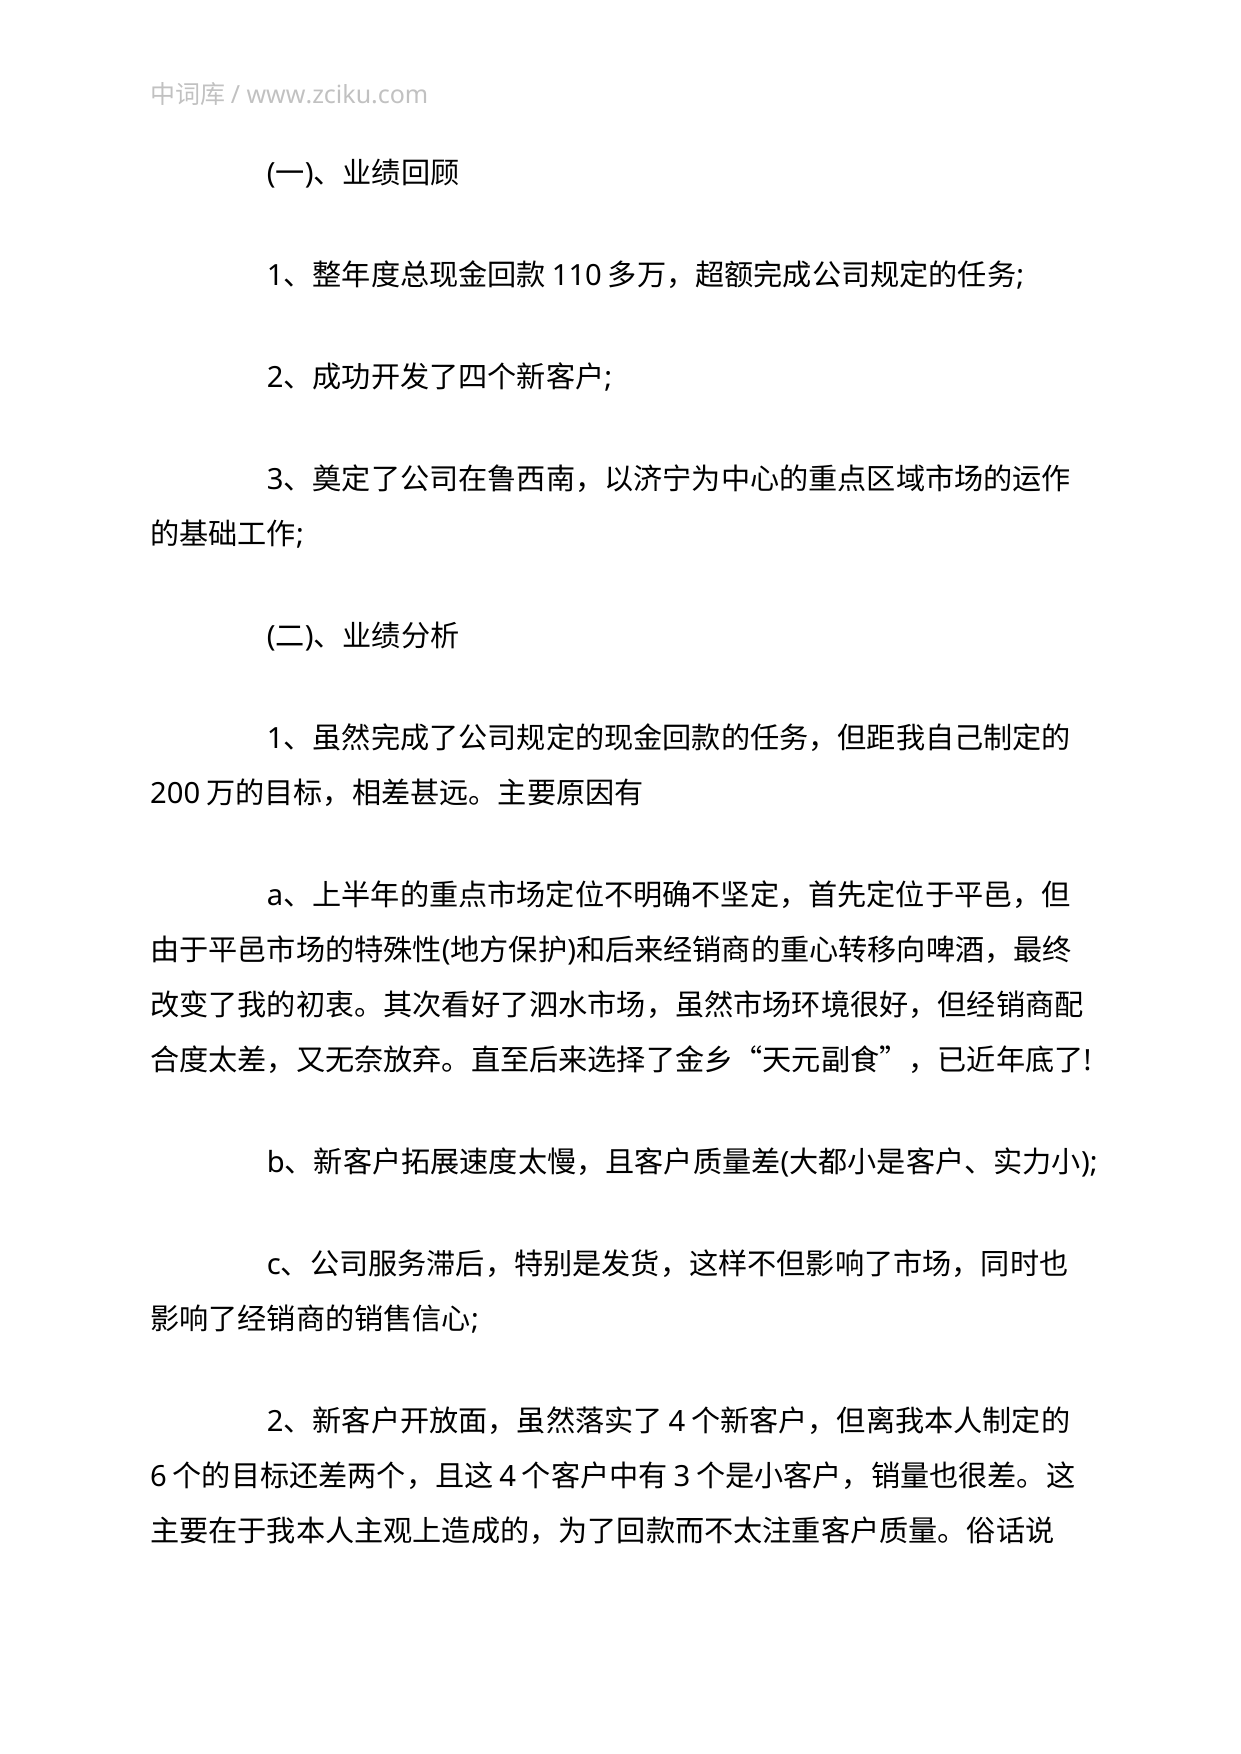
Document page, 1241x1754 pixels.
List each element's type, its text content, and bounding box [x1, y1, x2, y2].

text c、公司服务滞后，特别是发货，这样不但影响了市场，同时也影响了经销商的销售信心; [150, 1241, 1090, 1338]
text 1、虽然完成了公司规定的现金回款的任务，但距我自己制定的200万的目标，相差甚远。主要原因有 [150, 715, 1090, 812]
text 1、整年度总现金回款110多万，超额完成公司规定的任务; [150, 252, 1090, 294]
text (一)、业绩回顾 [150, 150, 1090, 192]
text b、新客户拓展速度太慢，且客户质量差(大都小是客户、实力小); [150, 1139, 1090, 1181]
text 3、奠定了公司在鲁西南，以济宁为中心的重点区域市场的运作的基础工作; [150, 456, 1090, 553]
text a、上半年的重点市场定位不明确不坚定，首先定位于平邑，但由于平邑市场的特殊性(地方保护)和后来经销商的重心转移向啤酒，最终改变了我的初衷。其次看好了泗水市场，虽然市场环境很好，但经销商配合度太差，又无奈放弃。直至后来选择了金乡“天元副食”，已近年底了! [150, 872, 1090, 1079]
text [150, 1398, 1090, 1550]
text 2、成功开发了四个新客户; [150, 354, 1090, 396]
text (二)、业绩分析 [150, 613, 1090, 655]
